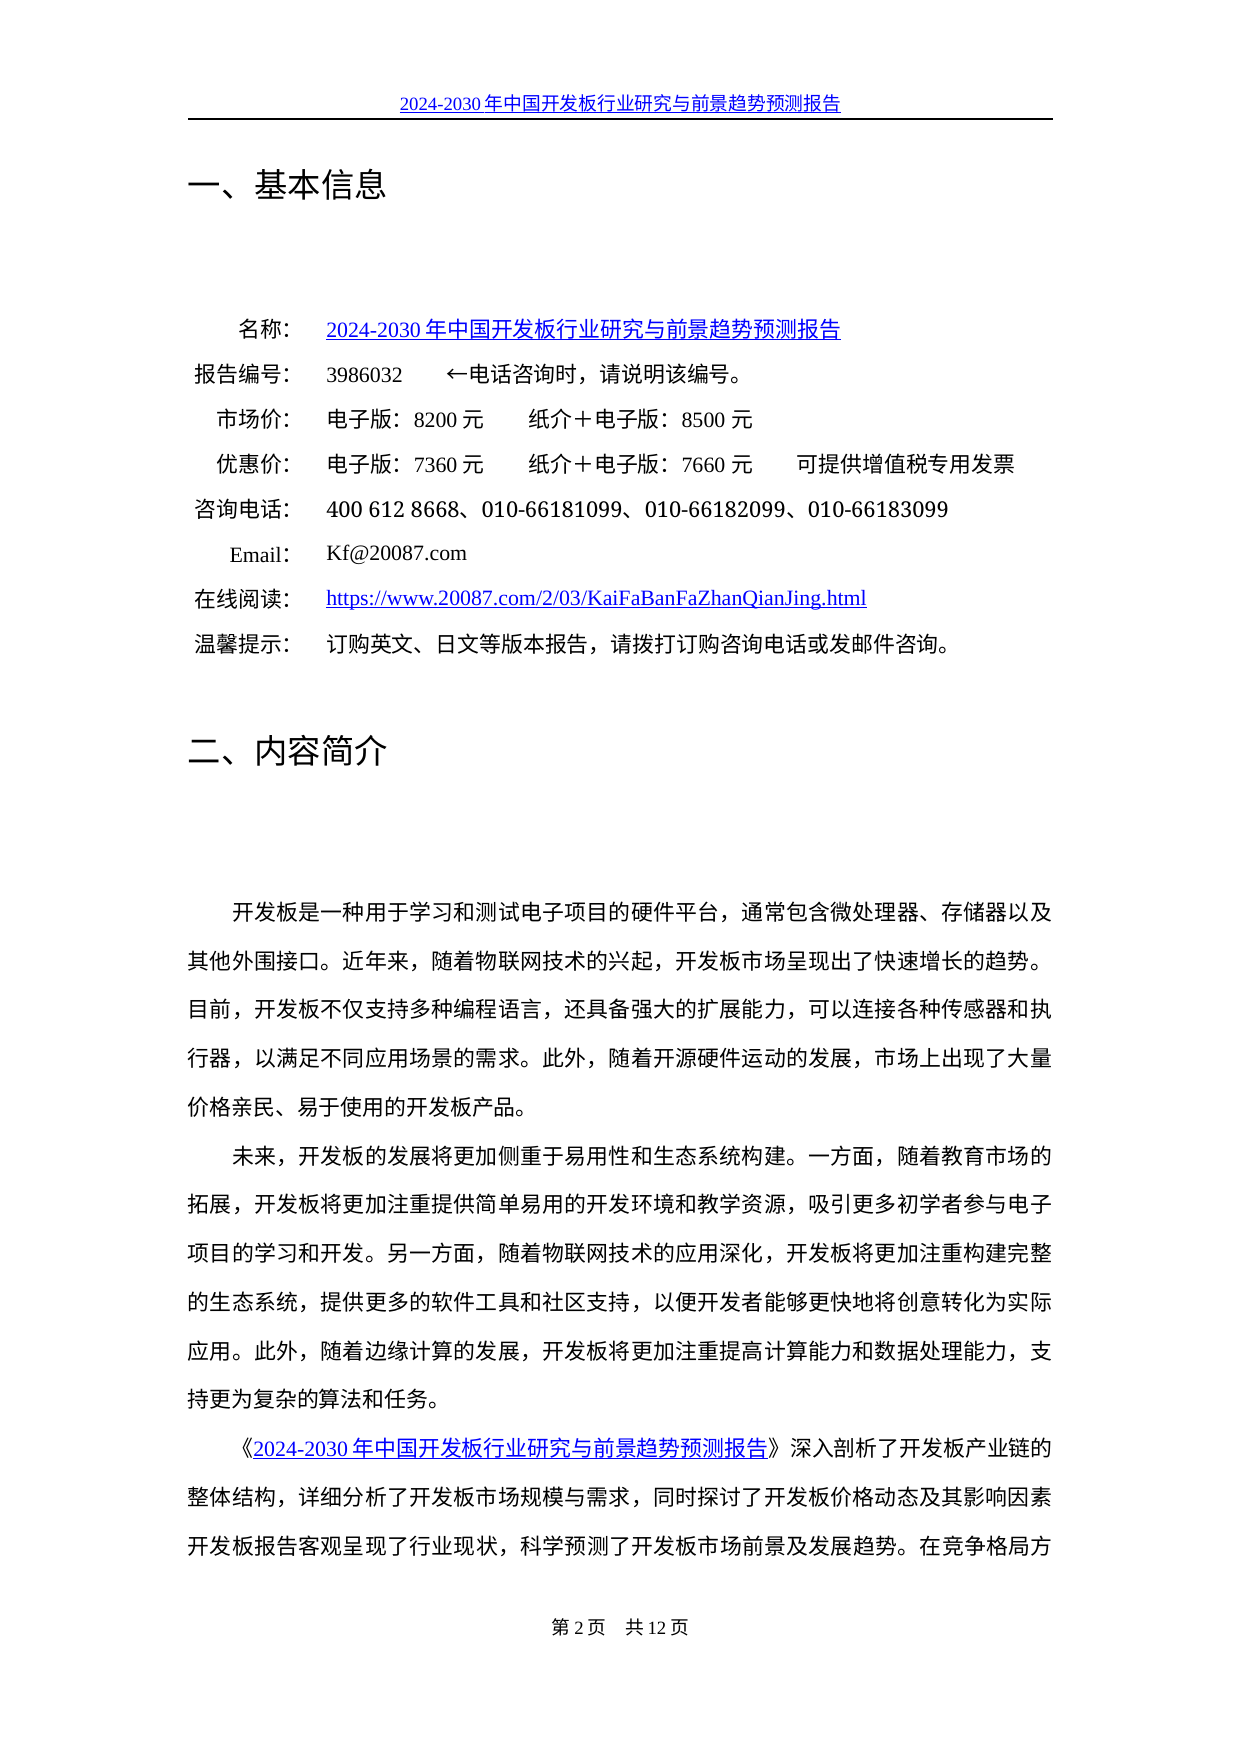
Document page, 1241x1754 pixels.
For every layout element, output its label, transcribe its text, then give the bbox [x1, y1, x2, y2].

table_cell 在线阅读： [167, 582, 315, 627]
table_cell Email： [167, 537, 315, 582]
table_cell 电子版：8200 元 纸介＋电子版：8500 元 [315, 402, 1073, 447]
table_cell [315, 582, 1073, 627]
table_cell 电子版：7360 元 纸介＋电子版：7660 元 可提供增值税专用发票 [315, 447, 1073, 492]
table_cell 订购英文、日文等版本报告，请拨打订购咨询电话或发邮件咨询。 [315, 627, 1073, 672]
table_cell 温馨提示： [167, 627, 315, 672]
table_cell 咨询电话： [167, 492, 315, 537]
table_header 2024-2030年中国开发板行业研究与前景趋势预测报告 [315, 312, 1073, 357]
table_cell 优惠价： [167, 447, 315, 492]
table_header 名称： [167, 312, 315, 357]
table_cell 市场价： [167, 402, 315, 447]
title 一、基本信息 [187, 150, 1053, 215]
table_cell Kf@20087.com [315, 537, 1073, 582]
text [187, 894, 1053, 1561]
title 二、内容简介 [187, 717, 1053, 782]
table_cell 400 612 8668、010-66181099、010-66182099、010-66183099 [315, 492, 1073, 537]
table_cell 3986032 ←电话咨询时，请说明该编号。 [315, 357, 1073, 402]
table_cell 报告编号： [167, 357, 315, 402]
